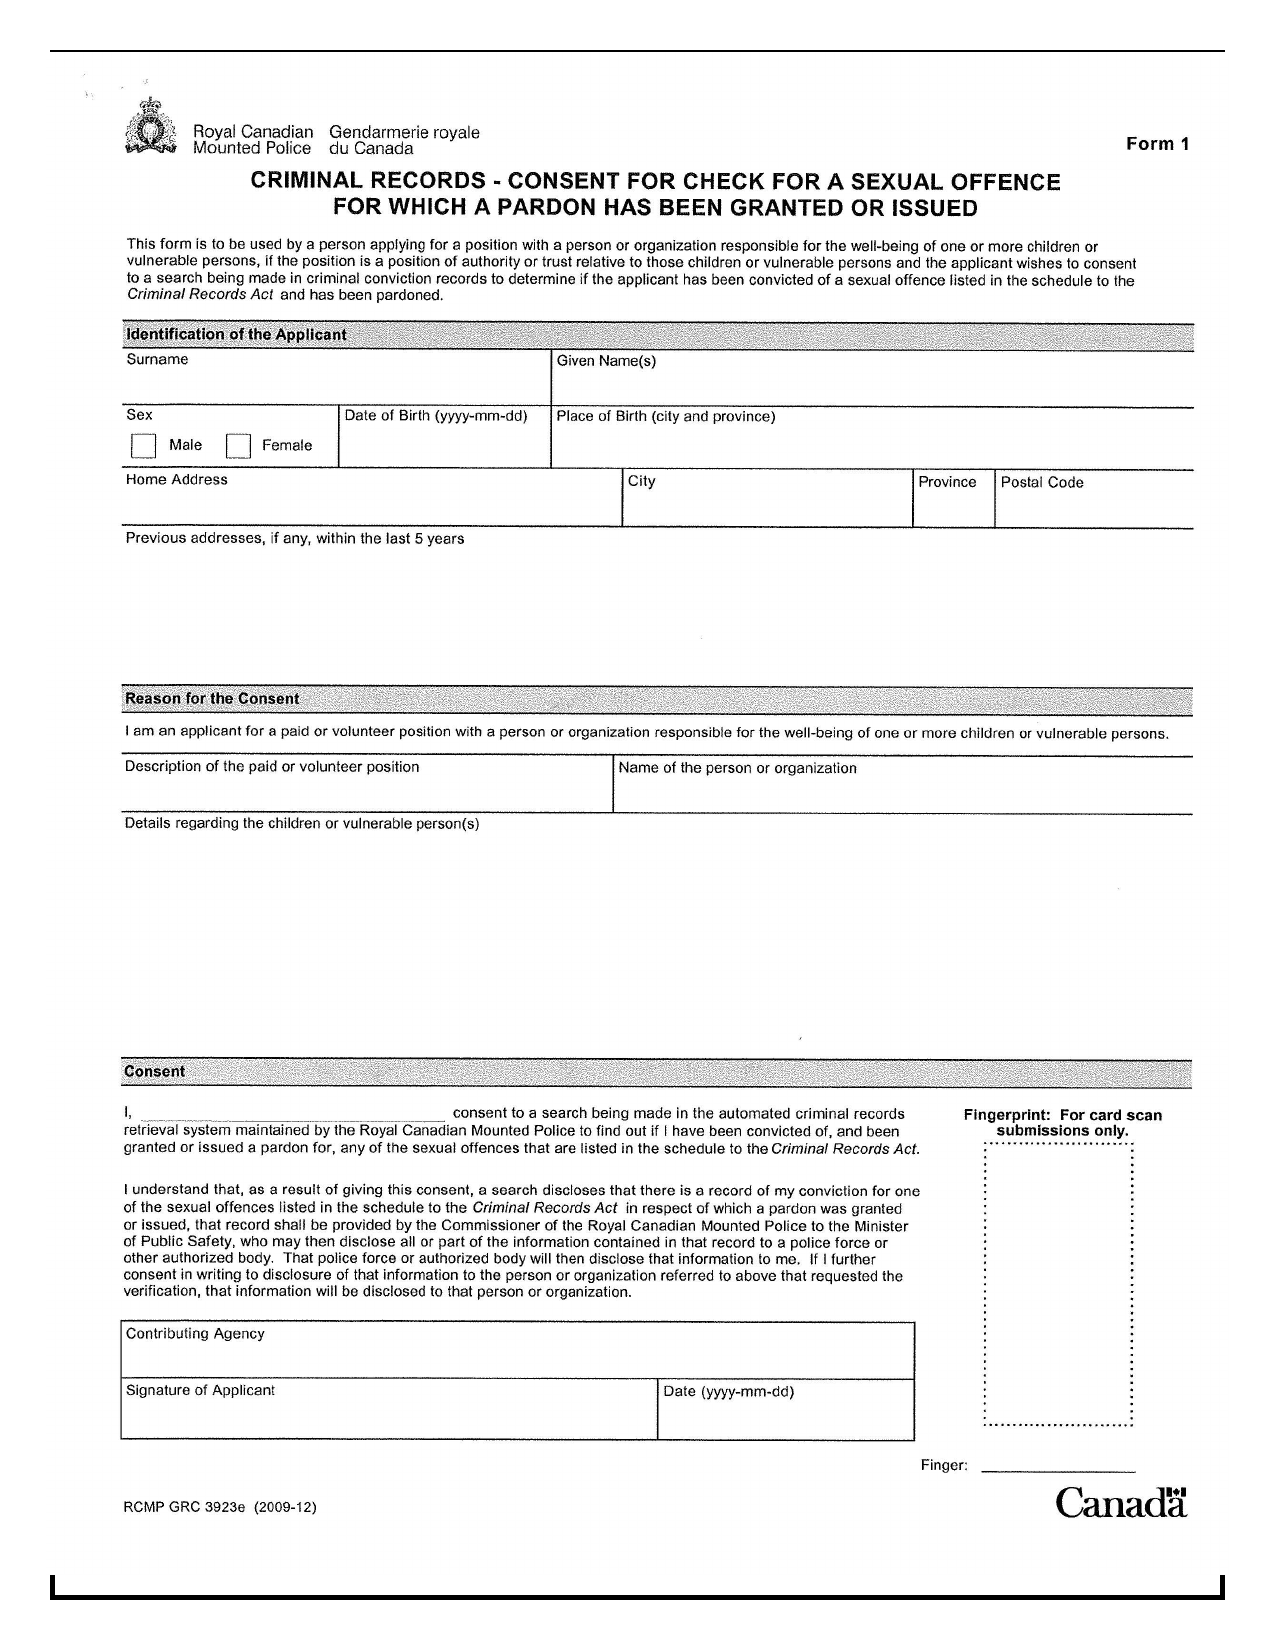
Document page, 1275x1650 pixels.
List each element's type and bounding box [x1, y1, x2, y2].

picture [46, 52, 1229, 1575]
